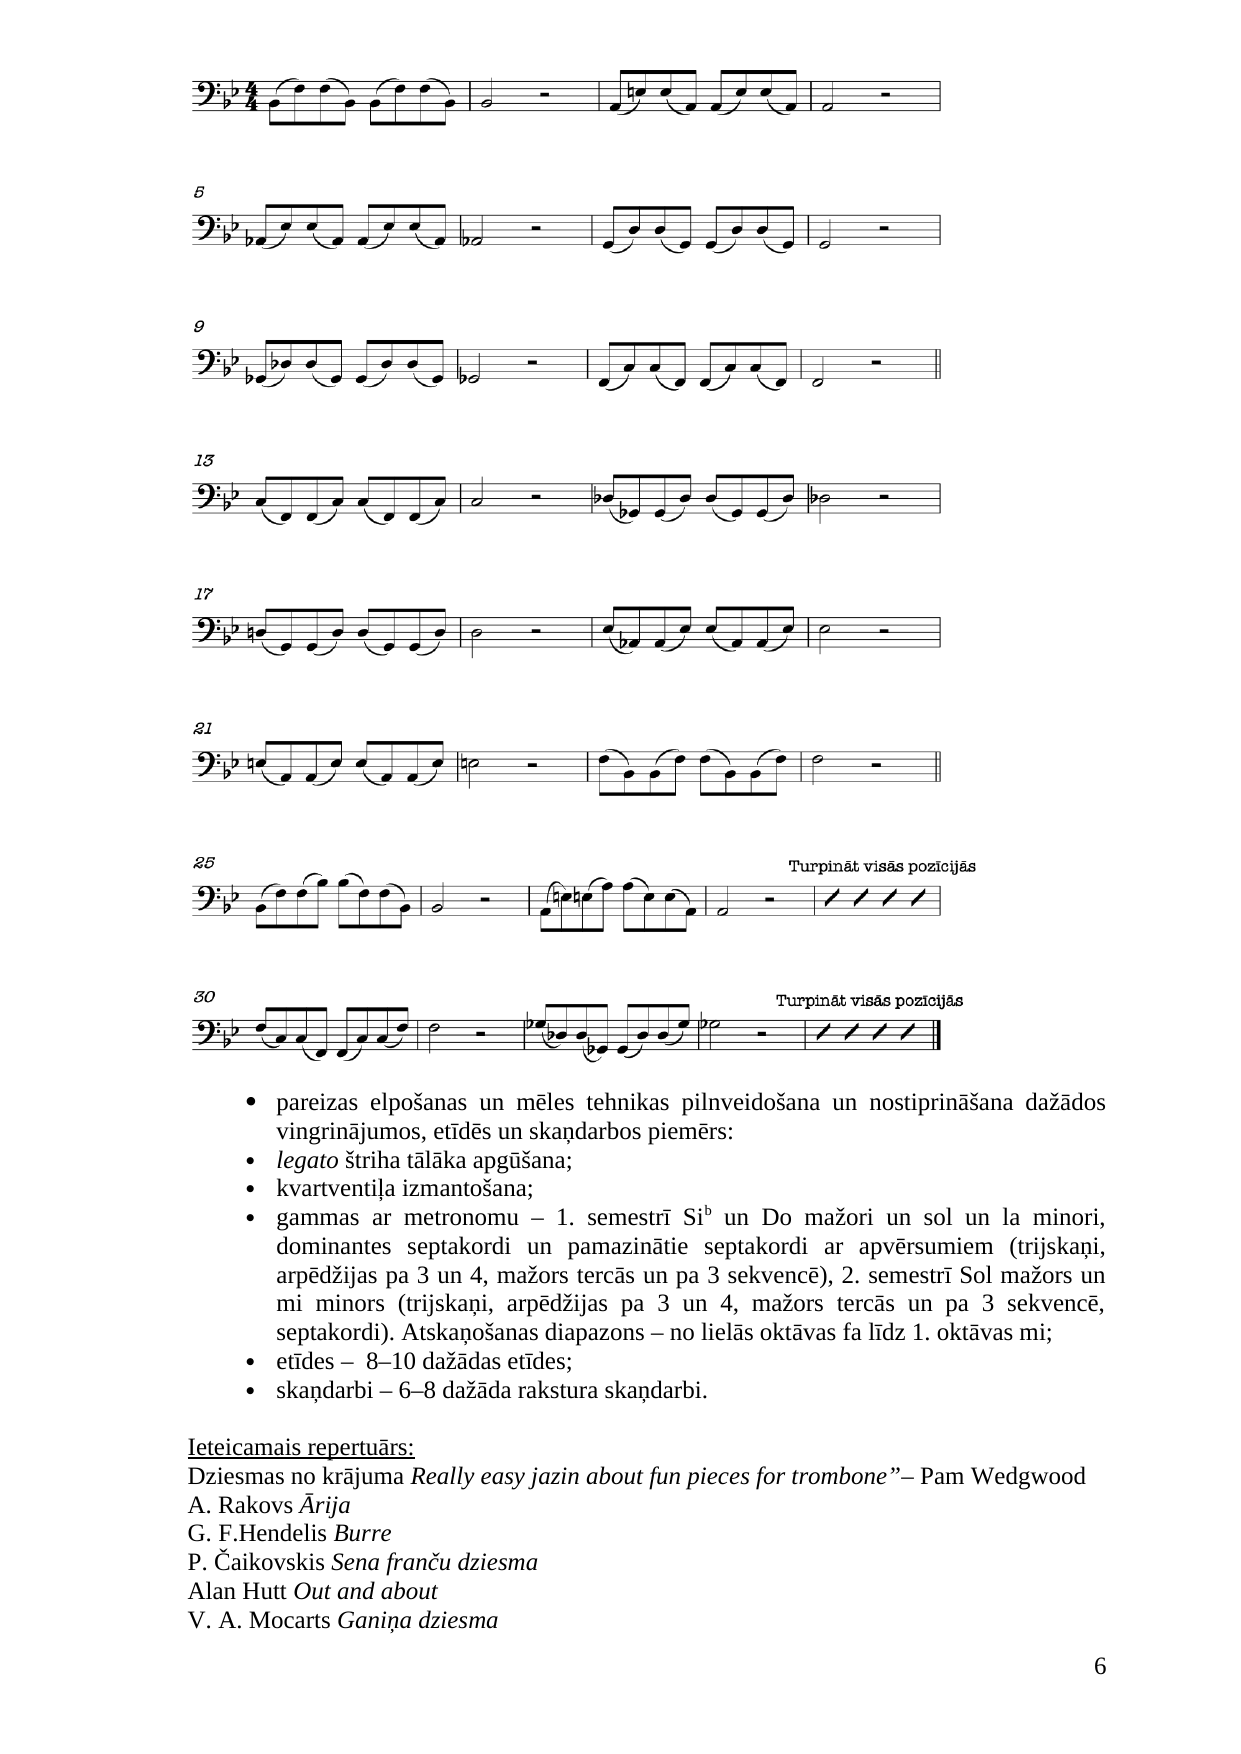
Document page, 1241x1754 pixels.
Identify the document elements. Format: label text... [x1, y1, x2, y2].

text V. A. Mocarts Ganiņa dziesma [187, 1605, 1106, 1633]
text G. F.Hendelis Burre [187, 1518, 1106, 1547]
text Ieteicamais repertuārs: [187, 1432, 1106, 1461]
list gammas ar metronomu – 1. semestrī Sib un Do mažori un sol un la minori, dominantes septakordi un pamazinātie septakordi ar apvērsumiem (trijskaņi, arpēdžijas pa 3 un 4, mažors tercās un pa 3 sekvencē), 2. semestrī Sol mažors un mi minors (trijskaņi, arpēdžijas pa 3 un 4, mažors tercās un pa 3 sekvencē, septakordi). Atskaņošanas diapazons – no lielās oktāvas fa līdz 1. oktāvas mi; [247, 1202, 1106, 1346]
text P. Čaikovskis Sena franču dziesma [187, 1547, 1106, 1576]
picture [192, 70, 976, 1063]
list etīdes – 8‒10 dažādas etīdes; [247, 1346, 1106, 1375]
text Dziesmas no krājuma Really easy jazin about fun pieces for trombone”– Pam Wedgwood [187, 1461, 1106, 1490]
list kvartventiļa izmantošana; [247, 1173, 1106, 1202]
list legato štriha tālāka apgūšana; [247, 1145, 1106, 1173]
text A. Rakovs Ārija [187, 1490, 1106, 1518]
text Alan Hutt Out and about [187, 1576, 1106, 1605]
list skaņdarbi – 6‒8 dažāda rakstura skaņdarbi. [247, 1375, 1106, 1403]
